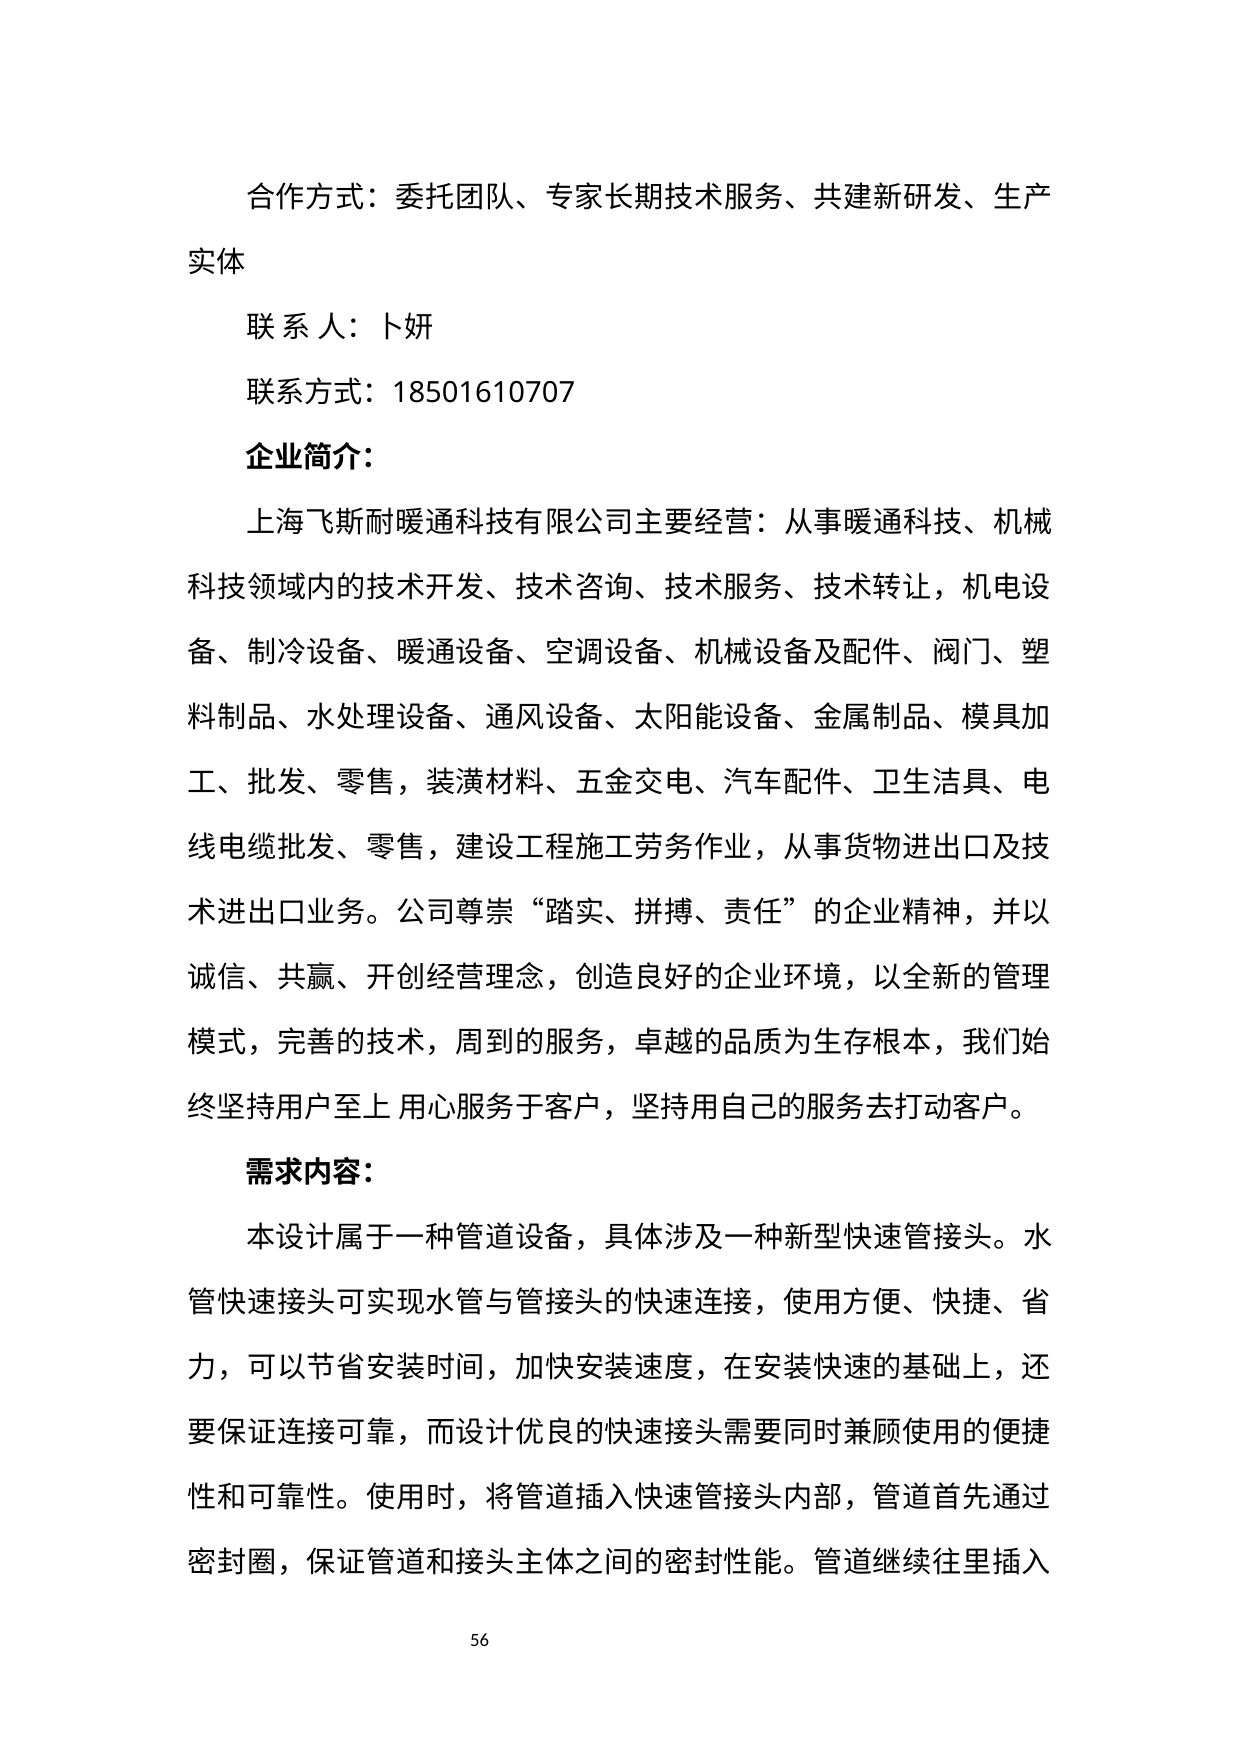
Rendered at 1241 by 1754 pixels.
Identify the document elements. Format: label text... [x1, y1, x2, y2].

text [187, 1202, 1053, 1592]
text 联 系 人：卜妍 [187, 292, 1053, 357]
text 联系方式：18501610707 [187, 357, 1053, 422]
text 需求内容： [187, 1137, 1053, 1202]
text 合作方式：委托团队、专家长期技术服务、共建新研发、生产实体 [187, 162, 1053, 292]
text 上海飞斯耐暖通科技有限公司主要经营：从事暖通科技、机械科技领域内的技术开发、技术咨询、技术服务、技术转让，机电设备、制冷设备、暖通设备、空调设备、机械设备及配件、阀门、塑料制品、水处理设备、通风设备、太阳能设备、金属制品、模具加工、批发、零售，装潢材料、五金交电、汽车配件、卫生洁具、电线电缆批发、零售，建设工程施工劳务作业，从事货物进出口及技术进出口业务。公司尊崇“踏实、拼搏、责任”的企业精神，并以诚信、共赢、开创经营理念，创造良好的企业环境，以全新的管理模式，完善的技术，周到的服务，卓越的品质为生存根本，我们始终坚持用户至上 用心服务于客户，坚持用自己的服务去打动客户。 [187, 487, 1053, 1137]
text 企业简介： [187, 422, 1053, 487]
